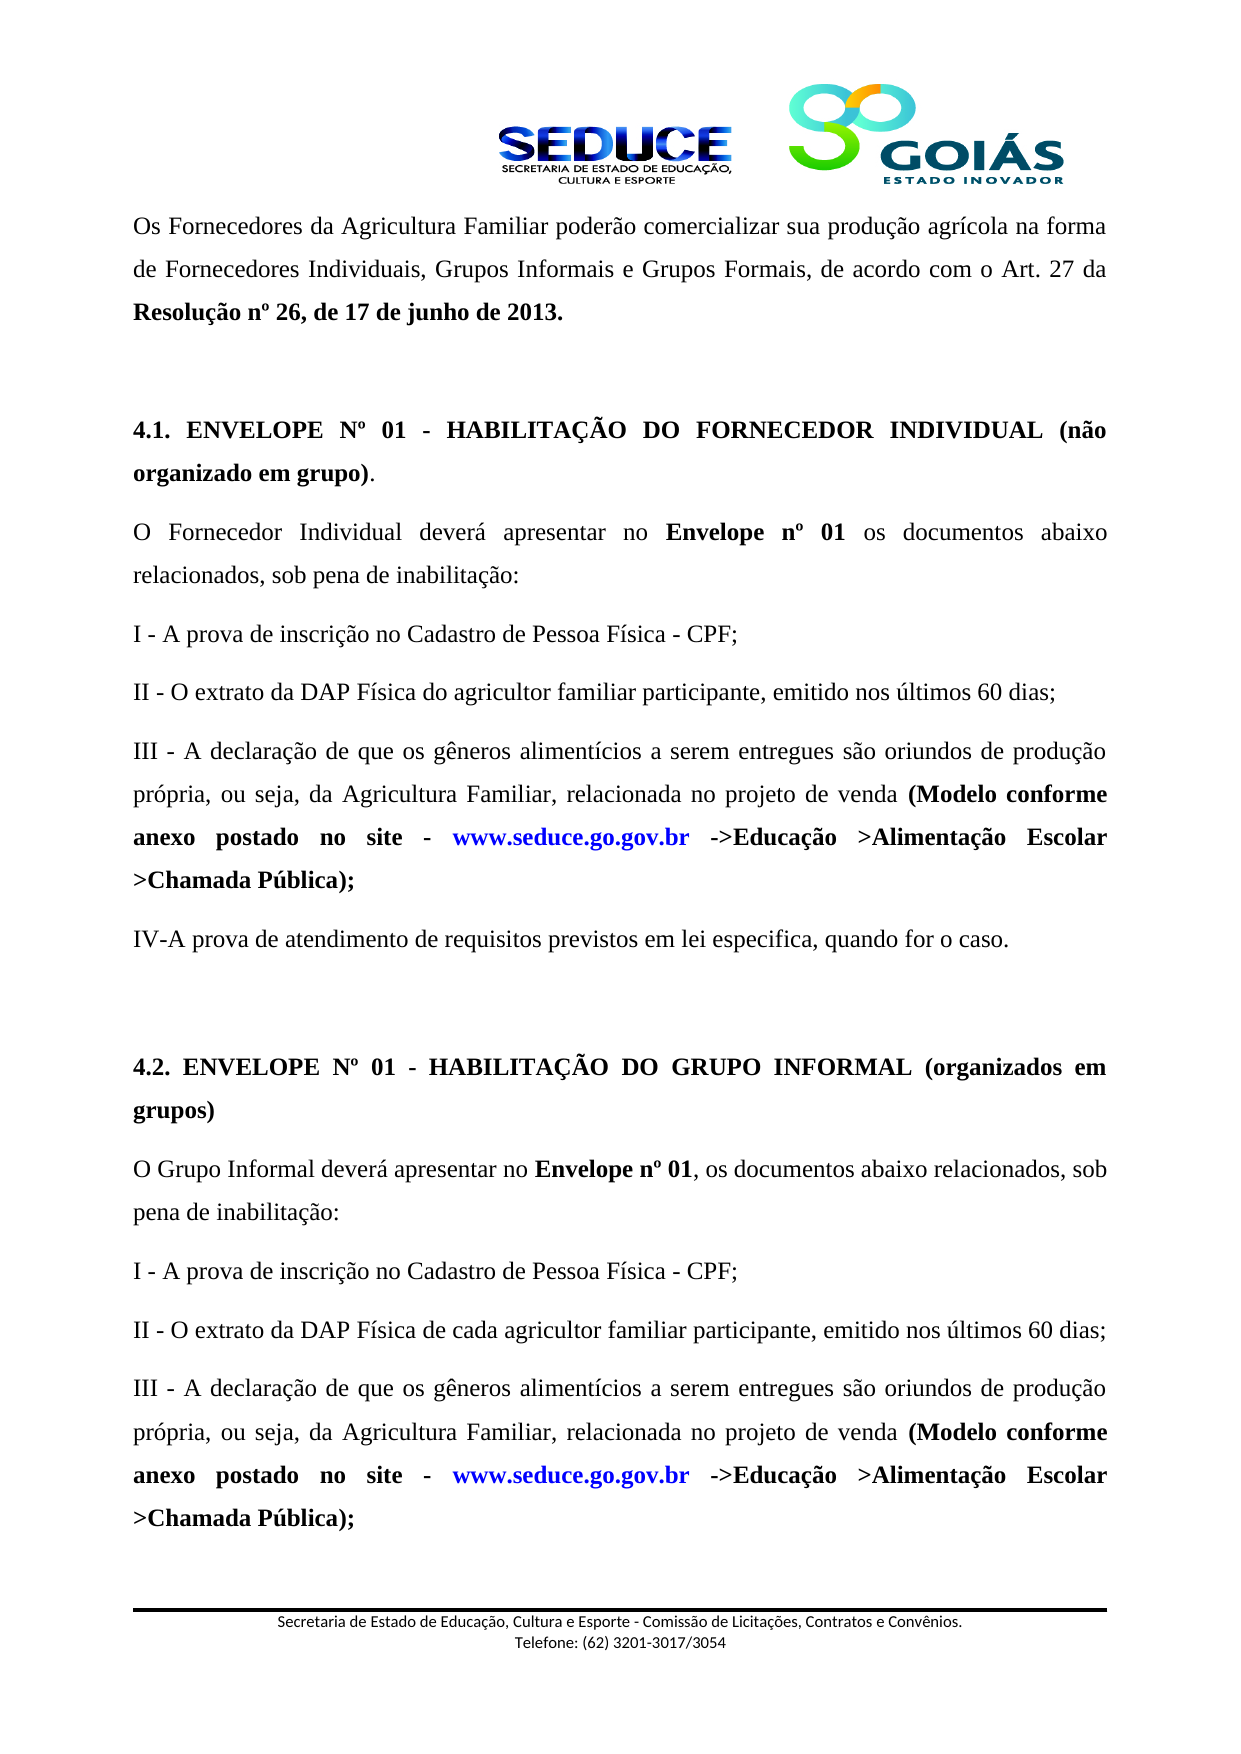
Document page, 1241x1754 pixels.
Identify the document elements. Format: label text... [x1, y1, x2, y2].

text I - A prova de inscrição no Cadastro de Pessoa Física - CPF; [133, 619, 1107, 647]
text Os Fornecedores da Agricultura Familiar poderão comercializar sua produção agrícola na forma de Fornecedores Individuais, Grupos Informais e Grupos Formais, de acordo com o Art. 27 da Resolução nº 26, de 17 de junho de 2013. [133, 211, 1107, 326]
text 4.2. ENVELOPE Nº 01 - HABILITAÇÃO DO GRUPO INFORMAL (organizados em grupos) [133, 1052, 1107, 1124]
text III - A declaração de que os gêneros alimentícios a serem entregues são oriundos de produção própria, ou seja, da Agricultura Familiar, relacionada no projeto de venda (Modelo conforme anexo postado no site - www.seduce.go.gov.br ->Educação >Alimentação Escolar >Chamada Pública); [133, 1373, 1107, 1532]
picture [477, 73, 1108, 212]
text III - A declaração de que os gêneros alimentícios a serem entregues são oriundos de produção própria, ou seja, da Agricultura Familiar, relacionada no projeto de venda (Modelo conforme anexo postado no site - www.seduce.go.gov.br ->Educação >Alimentação Escolar >Chamada Pública); [133, 736, 1107, 894]
text I - A prova de inscrição no Cadastro de Pessoa Física - CPF; [133, 1256, 1107, 1285]
text O Fornecedor Individual deverá apresentar no Envelope nº 01 os documentos abaixo relacionados, sob pena de inabilitação: [133, 517, 1107, 589]
text IV-A prova de atendimento de requisitos previstos em lei especifica, quando for o caso. [133, 924, 1107, 953]
text II - O extrato da DAP Física de cada agricultor familiar participante, emitido nos últimos 60 dias; [133, 1315, 1107, 1343]
text II - O extrato da DAP Física do agricultor familiar participante, emitido nos últimos 60 dias; [133, 677, 1107, 706]
text 4.1. ENVELOPE Nº 01 - HABILITAÇÃO DO FORNECEDOR INDIVIDUAL (não organizado em grupo). [133, 415, 1107, 487]
text O Grupo Informal deverá apresentar no Envelope nº 01, os documentos abaixo relacionados, sob pena de inabilitação: [133, 1154, 1107, 1226]
